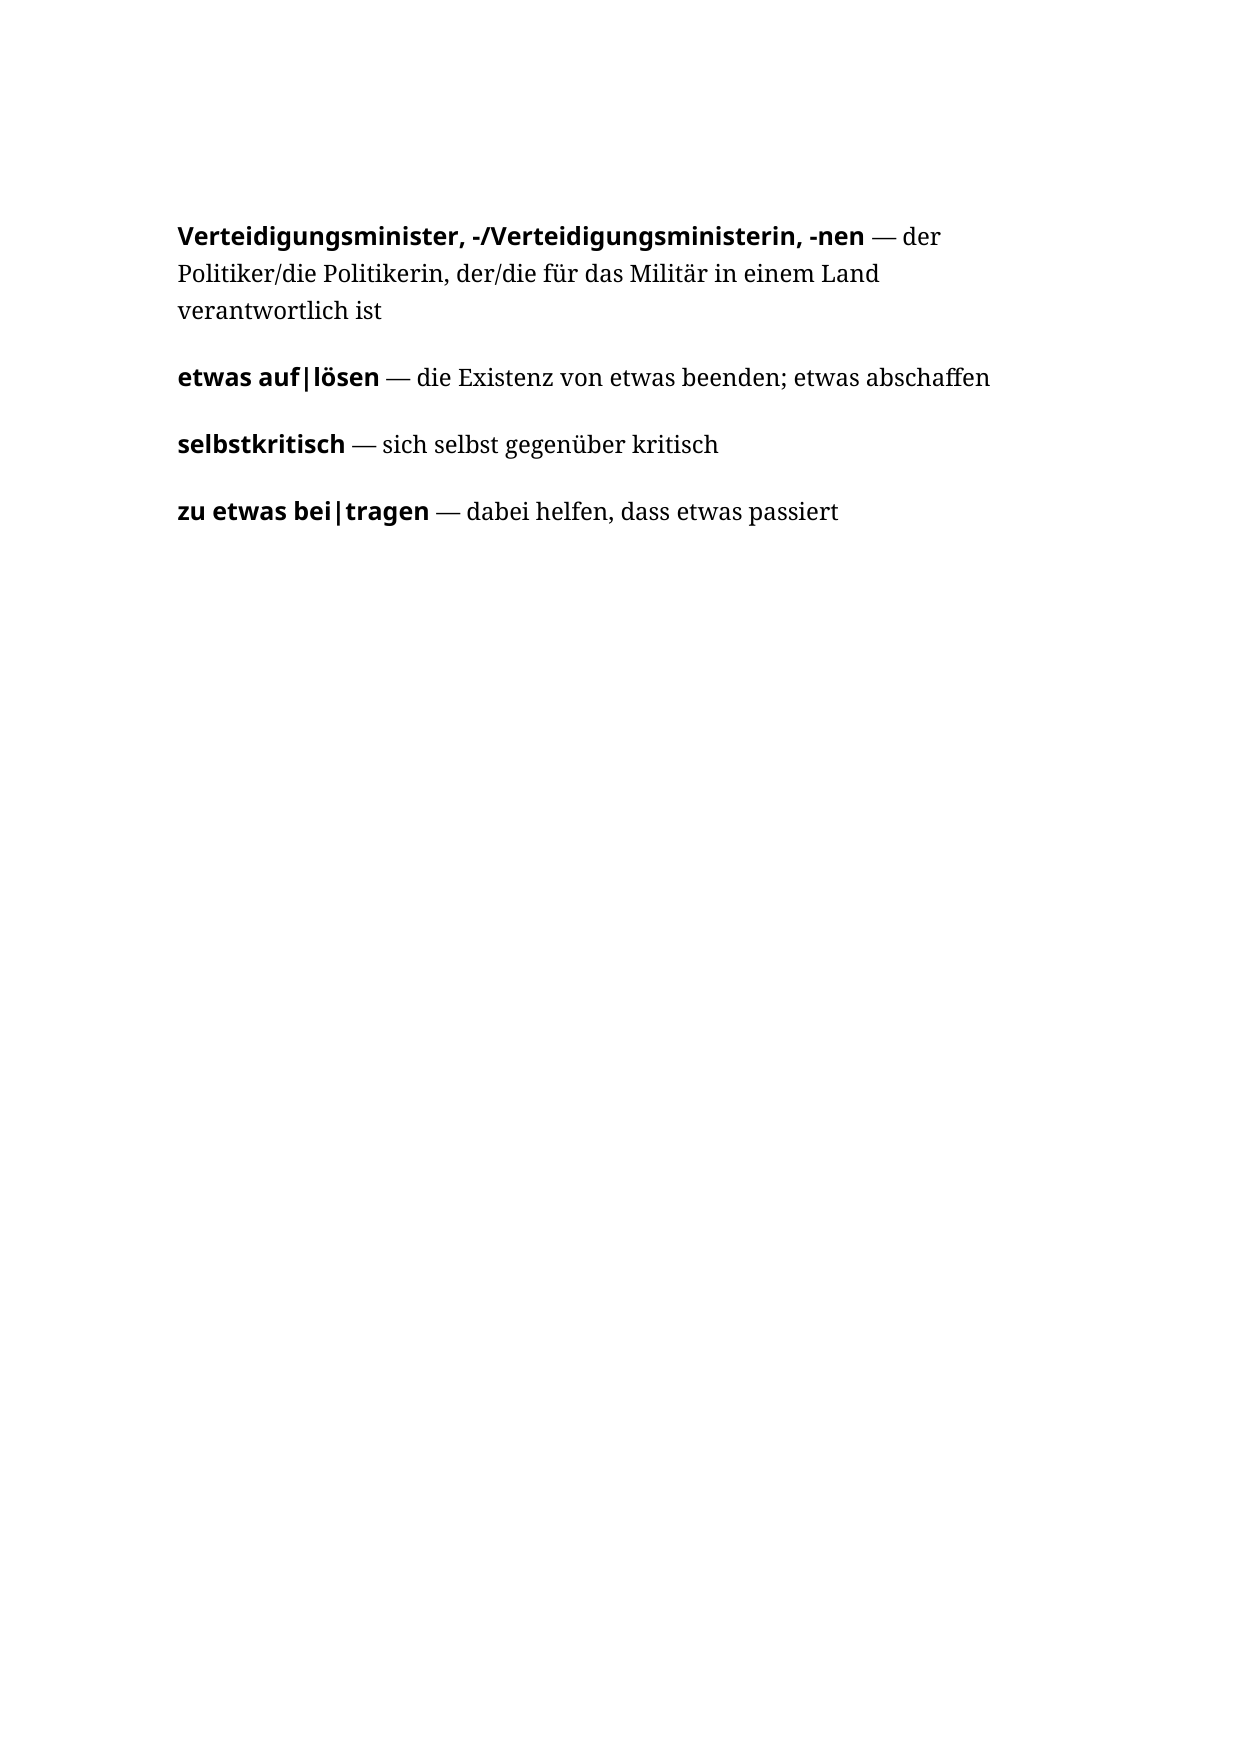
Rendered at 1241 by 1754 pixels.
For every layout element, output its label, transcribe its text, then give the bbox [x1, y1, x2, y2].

text etwas auf|lösen — die Existenz von etwas beenden; etwas abschaffen [177, 358, 1047, 396]
text zu etwas bei|tragen — dabei helfen, dass etwas passiert [177, 492, 1047, 529]
text Verteidigungsminister, -/Verteidigungsministerin, -nen — der Politiker/die Politikerin, der/die für das Militär in einem Land verantwortlich ist [177, 217, 1047, 329]
text selbstkritisch — sich selbst gegenüber kritisch [177, 425, 1047, 463]
